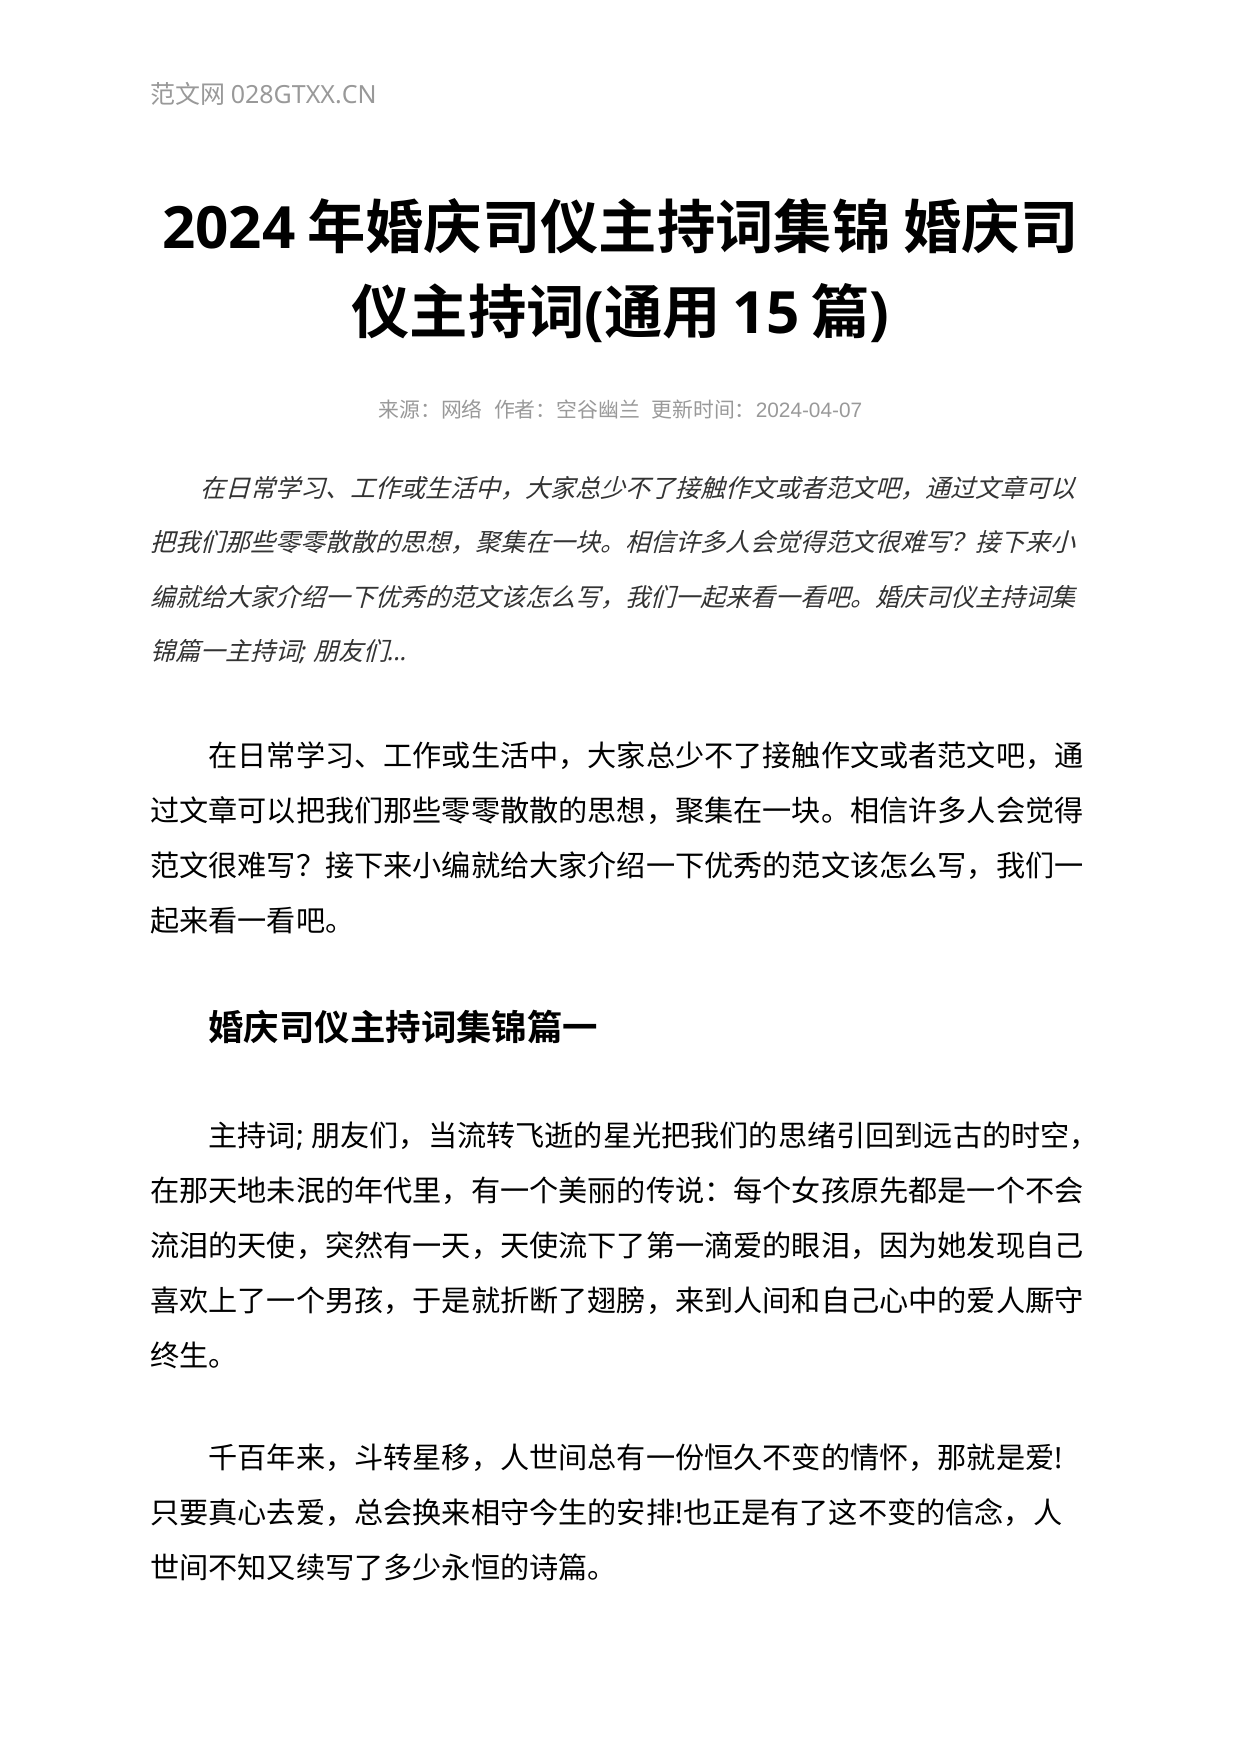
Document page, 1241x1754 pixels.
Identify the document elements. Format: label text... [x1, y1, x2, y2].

text 在日常学习、工作或生活中，大家总少不了接触作文或者范文吧，通过文章可以把我们那些零零散散的思想，聚集在一块。相信许多人会觉得范文很难写？接下来小编就给大家介绍一下优秀的范文该怎么写，我们一起来看一看吧。 [150, 733, 1090, 940]
text 在日常学习、工作或生活中，大家总少不了接触作文或者范文吧，通过文章可以把我们那些零零散散的思想，聚集在一块。相信许多人会觉得范文很难写？接下来小编就给大家介绍一下优秀的范文该怎么写，我们一起来看一看吧。婚庆司仪主持词集锦篇一主持词; 朋友们... [150, 468, 1090, 668]
text 主持词; 朋友们，当流转飞逝的星光把我们的思绪引回到远古的时空，在那天地未泯的年代里，有一个美丽的传说：每个女孩原先都是一个不会流泪的天使，突然有一天，天使流下了第一滴爱的眼泪，因为她发现自己喜欢上了一个男孩，于是就折断了翅膀，来到人间和自己心中的爱人厮守终生。 [150, 1113, 1090, 1375]
text 来源：网络 作者：空谷幽兰 更新时间：2024-04-07 [150, 398, 1090, 422]
subtitle 2024年婚庆司仪主持词集锦 婚庆司仪主持词(通用15篇) [150, 181, 1090, 351]
text 婚庆司仪主持词集锦篇一 [150, 999, 1090, 1051]
text 千百年来，斗转星移，人世间总有一份恒久不变的情怀，那就是爱!只要真心去爱，总会换来相守今生的安排!也正是有了这不变的信念，人世间不知又续写了多少永恒的诗篇。 [150, 1434, 1090, 1587]
